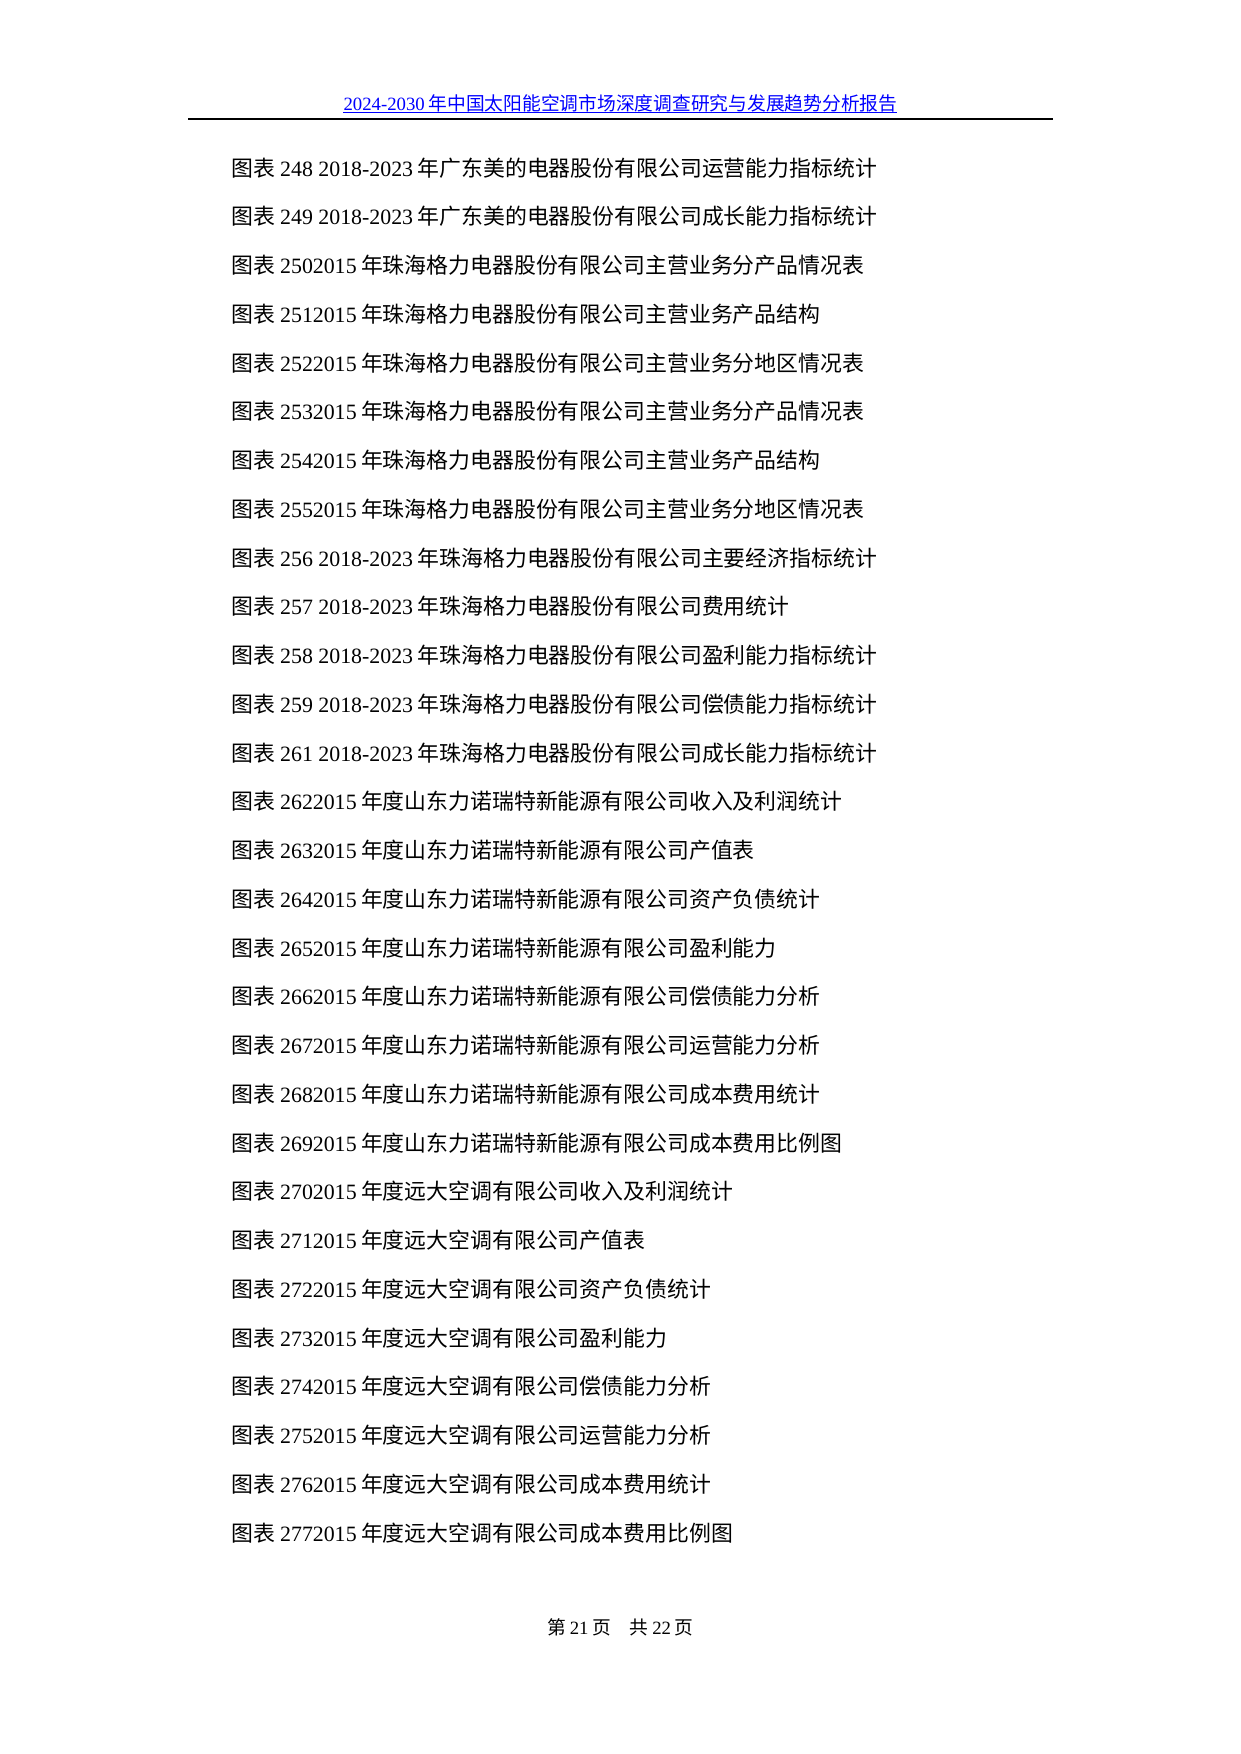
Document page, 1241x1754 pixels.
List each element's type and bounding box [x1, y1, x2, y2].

text [187, 150, 1053, 1548]
